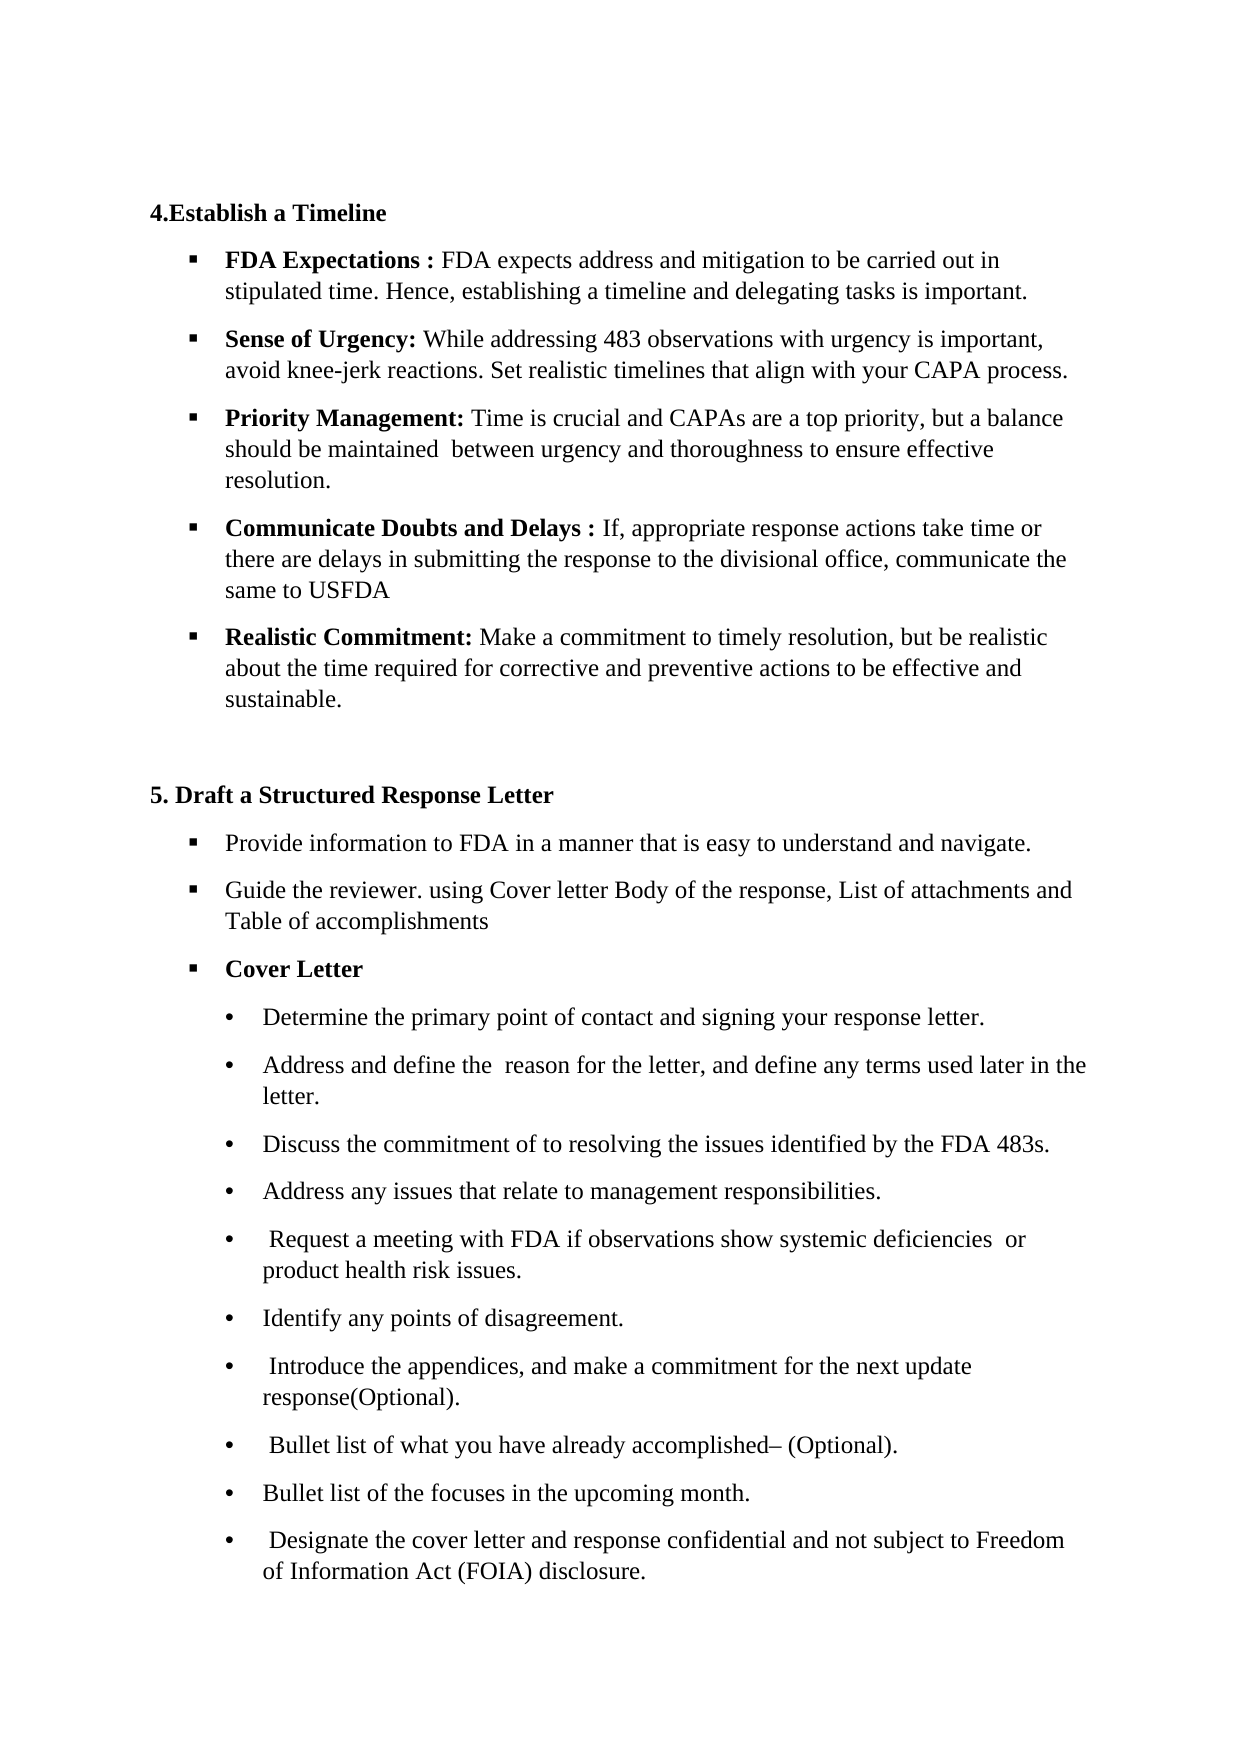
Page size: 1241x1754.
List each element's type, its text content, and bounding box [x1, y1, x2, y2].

list FDA Expectations : FDA expects address and mitigation to be carried out in stipulated time. Hence, establishing a timeline and delegating tasks is important. [187, 245, 1090, 305]
list Realistic Commitment: Make a commitment to timely resolution, but be realistic about the time required for corrective and preventive actions to be effective and sustainable. [187, 622, 1090, 713]
list Address any issues that relate to management responsibilities. [225, 1176, 1090, 1205]
list Provide information to FDA in a manner that is easy to understand and navigate. [187, 828, 1090, 856]
list Bullet list of what you have already accomplished– (Optional). [225, 1430, 1090, 1458]
list Identify any points of disagreement. [225, 1303, 1090, 1332]
list Sense of Urgency: While addressing 483 observations with urgency is important, avoid knee-jerk reactions. Set realistic timelines that align with your CAPA process. [187, 324, 1090, 384]
list Request a meeting with FDA if observations show systemic deficiencies or product health risk issues. [225, 1224, 1090, 1284]
list Guide the reviewer. using Cover letter Body of the response, List of attachments and Table of accomplishments [187, 875, 1090, 935]
list Introduce the appendices, and make a commitment for the next update response(Optional). [225, 1351, 1090, 1411]
list Bullet list of the focuses in the upcoming month. [225, 1477, 1090, 1506]
list Address and define the reason for the letter, and define any terms used later in the letter. [225, 1050, 1090, 1109]
list Discuss the commitment of to resolving the issues identified by the FDA 483s. [225, 1128, 1090, 1157]
list Determine the primary point of contact and signing your response letter. [225, 1002, 1090, 1031]
list Communicate Doubts and Delays : If, appropriate response actions take time or there are delays in submitting the response to the divisional office, communicate the same to USFDA [187, 513, 1090, 603]
list Cover Letter [187, 954, 1090, 983]
list Priority Management: Time is crucial and CAPAs are a top priority, but a balance should be maintained between urgency and thoroughness to ensure effective resolution. [187, 403, 1090, 494]
list Designate the cover letter and response confidential and not subject to Freedom of Information Act (FOIA) disclosure. [225, 1525, 1090, 1585]
text 5. Draft a Structured Response Letter [150, 780, 1090, 809]
text 4.Establish a Timeline [150, 198, 1090, 226]
